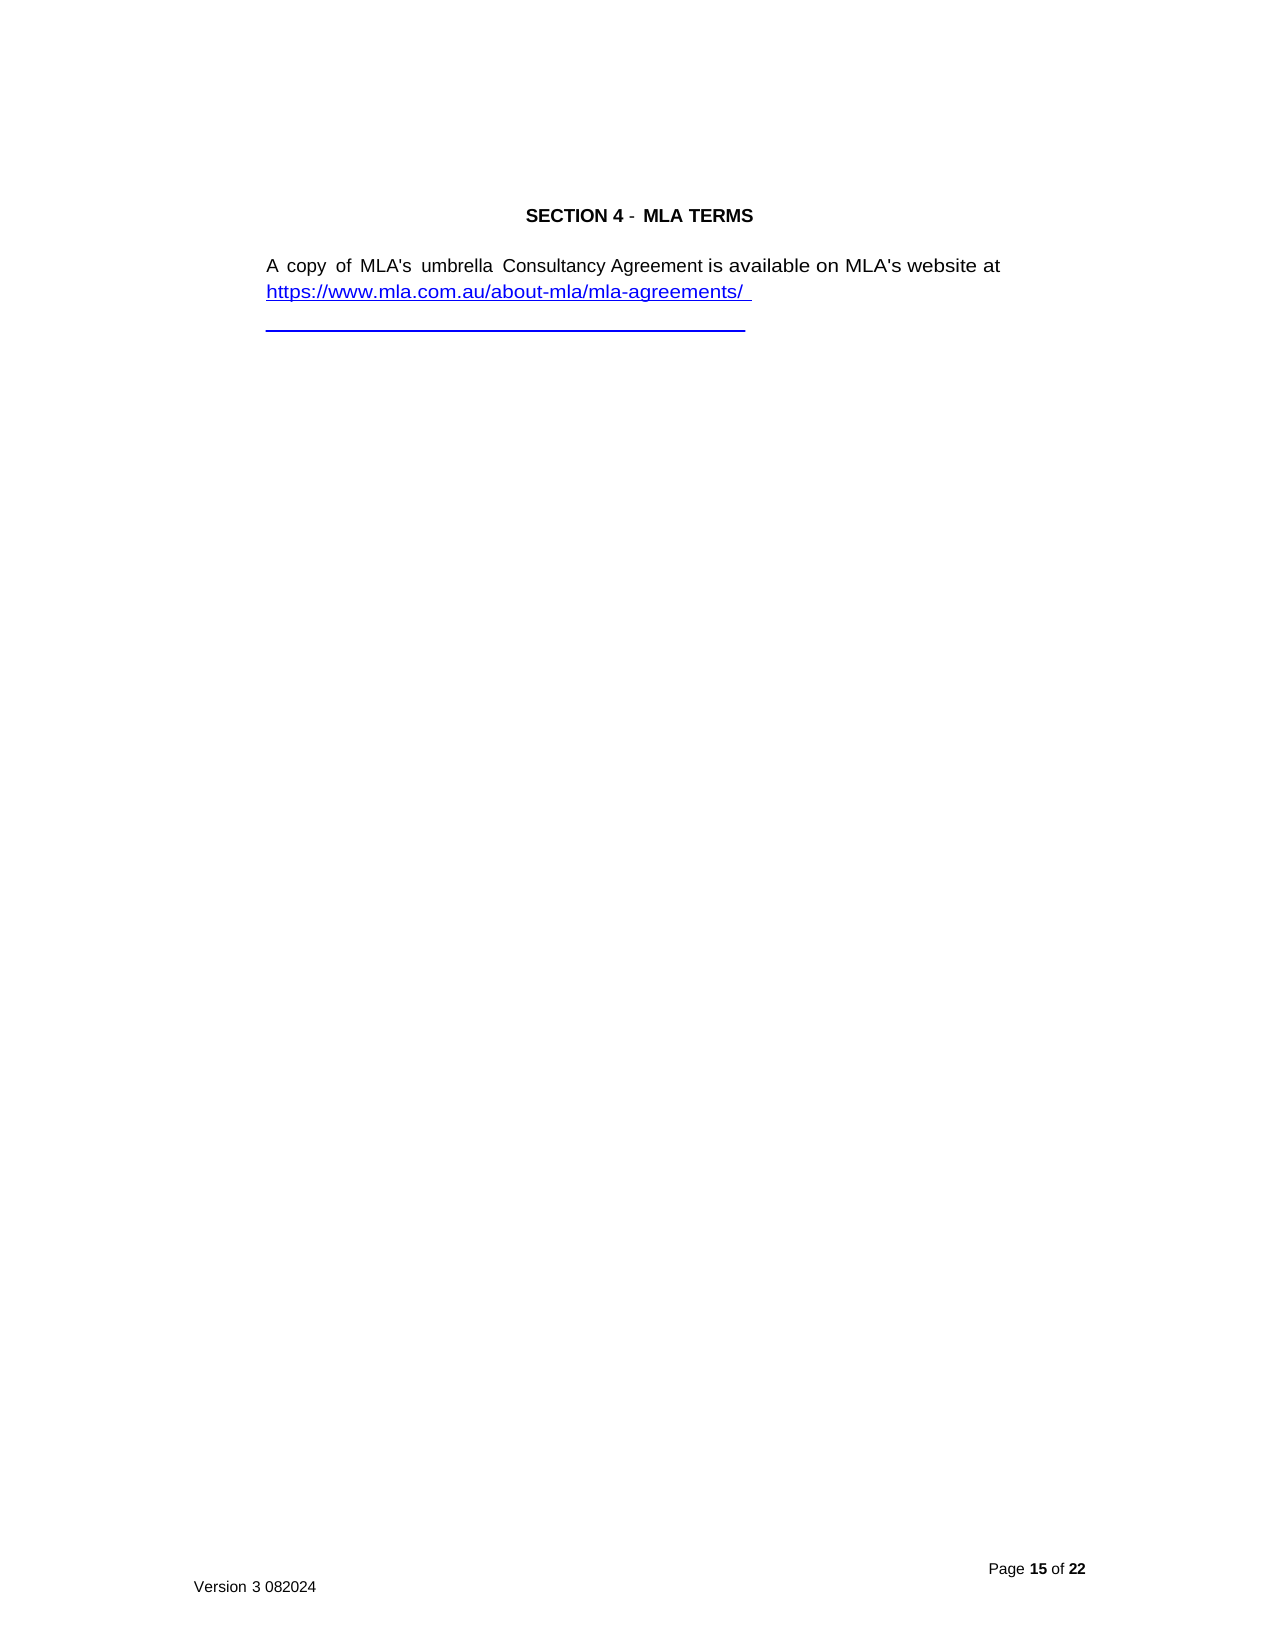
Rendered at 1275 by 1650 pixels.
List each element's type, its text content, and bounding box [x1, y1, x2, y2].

subtitle SECTION 4 - MLA TERMS [181, 205, 1098, 227]
text A copy of MLA's umbrella Consultancy Agreement is available on MLA's website at https://www.mla.com.au/about-mla/mla-agreements/ [266, 255, 1051, 302]
